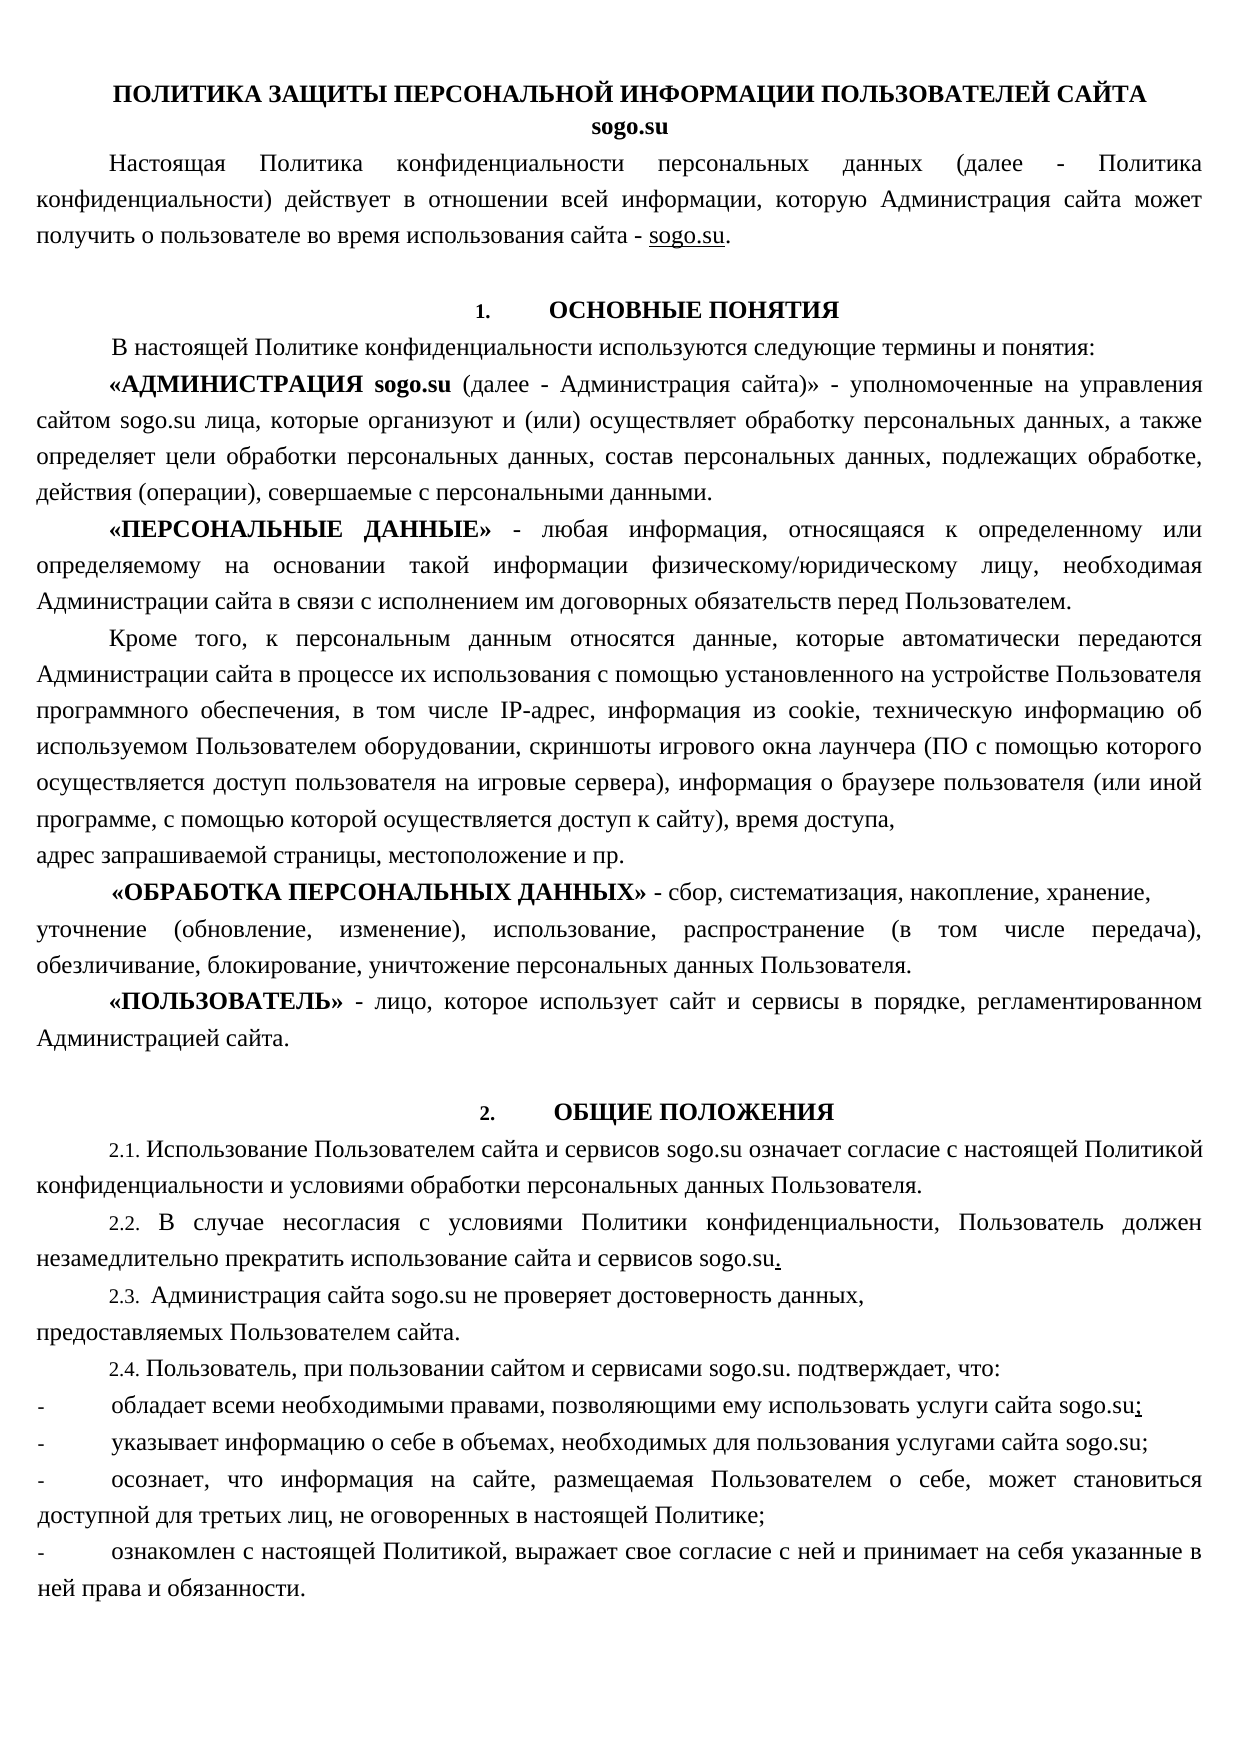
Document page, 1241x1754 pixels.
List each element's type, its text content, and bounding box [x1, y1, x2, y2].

list обладает всеми необходимыми правами, позволяющими ему использовать услуги сайта sogo.su; [37, 1390, 1203, 1419]
text предоставляемых Пользователем сайта. [36, 1317, 1203, 1346]
list осознает, что информация на сайте, размещаемая Пользователем о себе, может становиться доступной для третьих лиц, не оговоренных в настоящей Политике; [37, 1464, 1203, 1528]
text «ПЕРСОНАЛЬНЫЕ ДАННЫЕ» - любая информация, относящаяся к определенному или определяемому на основании такой информации физическому/юридическому лицу, необходимая Администрации сайта в связи с исполнением им договорных обязательств перед Пользователем. [36, 514, 1203, 615]
text Настоящая Политика конфиденциальности персональных данных (далее - Политика конфиденциальности) действует в отношении всей информации, которую Администрация сайта может получить о пользователе во время использования сайта - sogo.su. [36, 148, 1203, 249]
text «АДМИНИСТРАЦИЯ sogo.su (далее - Администрация сайта)» - уполномоченные на управления сайтом sogo.su лица, которые организуют и (или) осуществляет обработку персональных данных, а также определяет цели обработки персональных данных, состав персональных данных, подлежащих обработке, действия (операции), совершаемые с персональными данными. [36, 369, 1203, 506]
list ознакомлен с настоящей Политикой, выражает свое согласие с ней и принимает на себя указанные в ней права и обязанности. [37, 1536, 1203, 1601]
text В настоящей Политике конфиденциальности используются следующие термины и понятия: [111, 332, 1203, 361]
text «ПОЛЬЗОВАТЕЛЬ» - лицо, которое использует сайт и сервисы в порядке, регламентированном Администрацией сайта. [36, 986, 1203, 1051]
text адрес запрашиваемой страницы, местоположение и пр. [36, 840, 1203, 869]
subtitle ПОЛИТИКА ЗАЩИТЫ ПЕРСОНАЛЬНОЙ ИНФОРМАЦИИ ПОЛЬЗОВАТЕЛЕЙ САЙТА sogo.su [112, 79, 1148, 140]
text Кроме того, к персональным данным относятся данные, которые автоматически передаются Администрации сайта в процессе их использования с помощью установленного на устройстве Пользователя программного обеспечения, в том числе IP-адрес, информация из cookie, техническую информацию об используемом Пользователем оборудовании, скриншоты игрового окна лаунчера (ПО с помощью которого осуществляется доступ пользователя на игровые сервера), информация о браузере пользователя (или иной программе, с помощью которой осуществляется доступ к сайту), время доступа, [36, 623, 1203, 832]
text 2.1. Использование Пользователем сайта и сервисов sogo.su означает согласие с настоящей Политикой конфиденциальности и условиями обработки персональных данных Пользователя. [36, 1134, 1203, 1199]
list указывает информацию о себе в объемах, необходимых для пользования услугами сайта sogo.su; [37, 1427, 1203, 1456]
text «ОБРАБОТКА ПЕРСОНАЛЬНЫХ ДАННЫХ» - сбор, систематизация, накопление, хранение, [111, 877, 1203, 906]
subtitle ОБЩИЕ ПОЛОЖЕНИЯ [111, 1097, 1203, 1126]
text 2.3. Администрация сайта sogo.su не проверяет достоверность данных, [37, 1280, 1203, 1309]
text 2.2. В случае несогласия с условиями Политики конфиденциальности, Пользователь должен незамедлительно прекратить использование сайта и сервисов sogo.su. [36, 1207, 1203, 1272]
text 2.4. Пользователь, при пользовании сайтом и сервисами sogo.su. подтверждает, что: [37, 1353, 1203, 1382]
text уточнение (обновление, изменение), использование, распространение (в том числе передача), обезличивание, блокирование, уничтожение персональных данных Пользователя. [36, 914, 1203, 978]
subtitle ОСНОВНЫЕ ПОНЯТИЯ [111, 295, 1203, 324]
